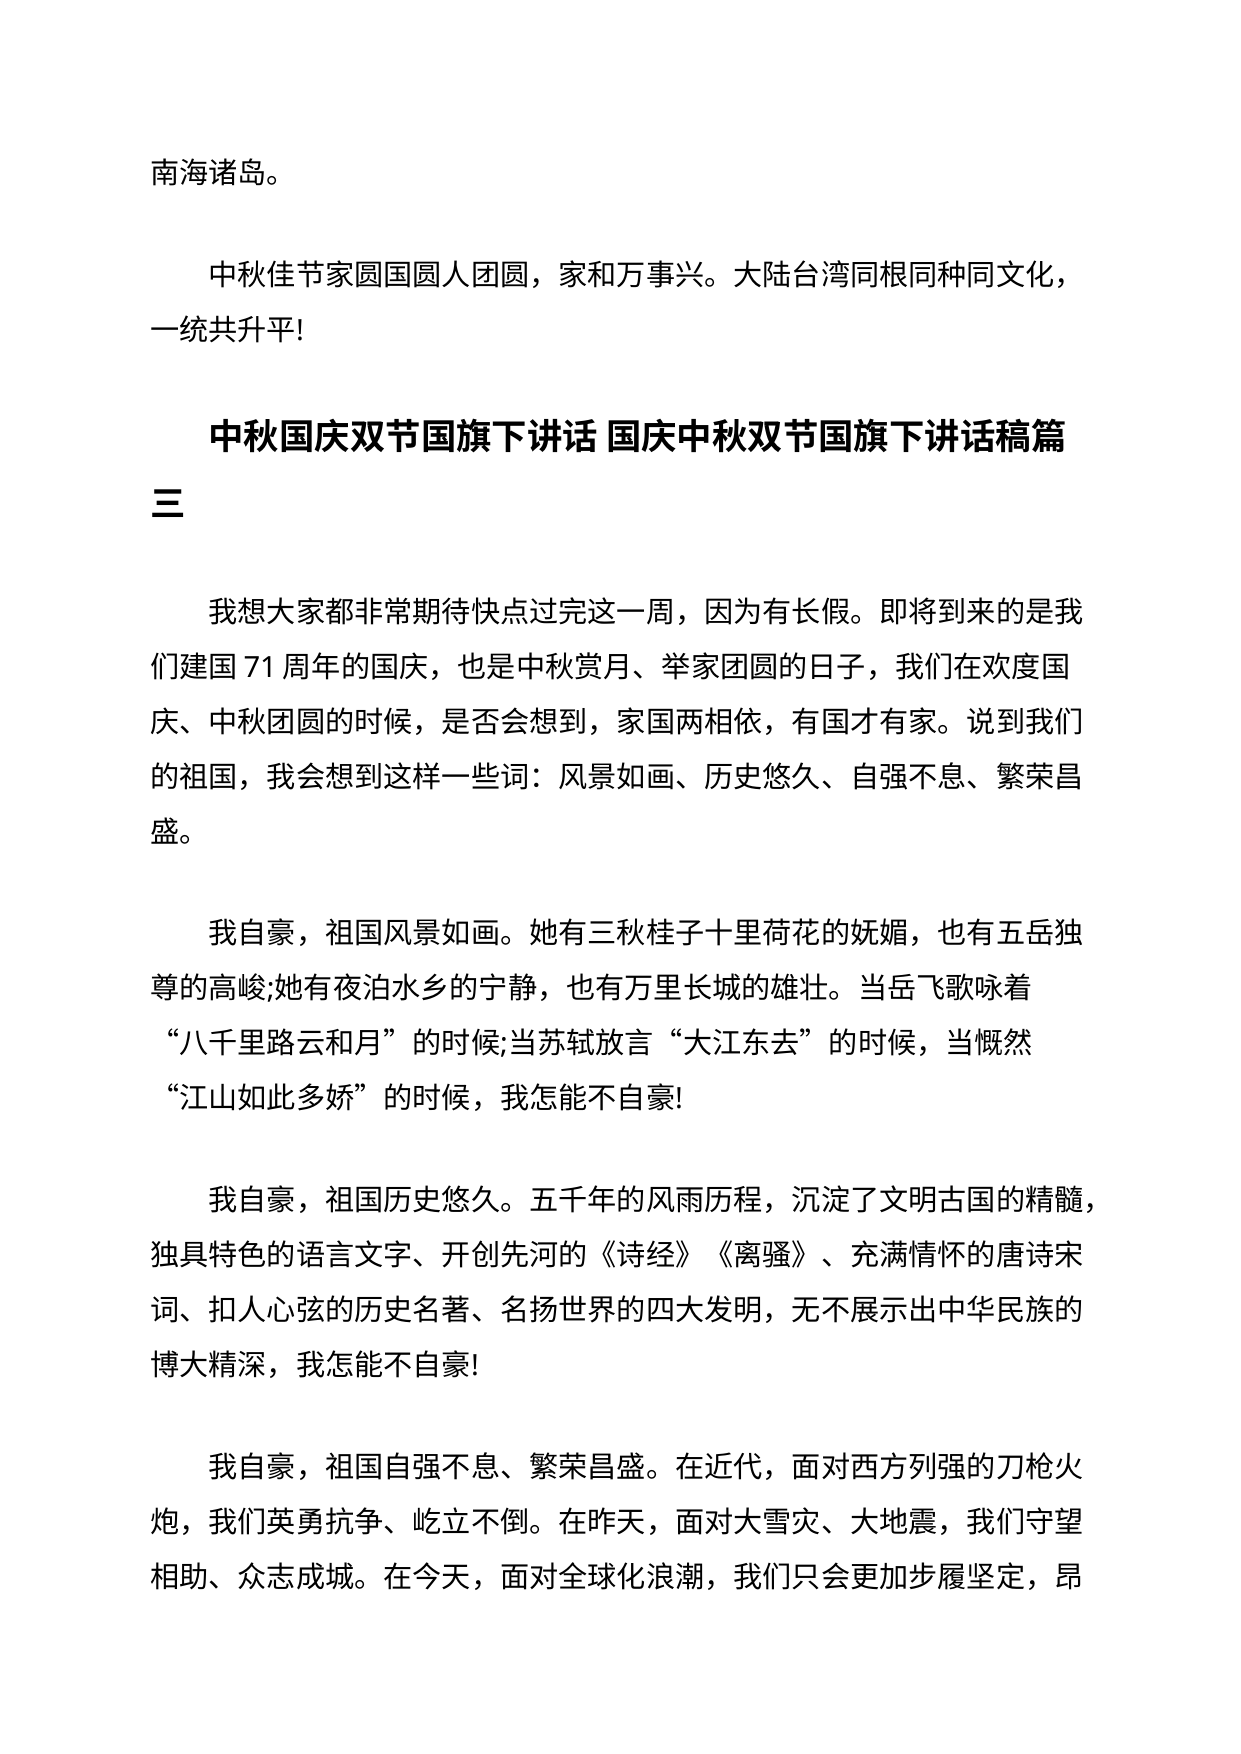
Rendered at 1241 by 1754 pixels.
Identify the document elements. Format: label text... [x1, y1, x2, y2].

text 我想大家都非常期待快点过完这一周，因为有长假。即将到来的是我们建国71周年的国庆，也是中秋赏月、举家团圆的日子，我们在欢度国庆、中秋团圆的时候，是否会想到，家国两相依，有国才有家。说到我们的祖国，我会想到这样一些词：风景如画、历史悠久、自强不息、繁荣昌盛。 [150, 589, 1090, 851]
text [150, 150, 1090, 192]
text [150, 1444, 1090, 1596]
text 我自豪，祖国风景如画。她有三秋桂子十里荷花的妩媚，也有五岳独尊的高峻;她有夜泊水乡的宁静，也有万里长城的雄壮。当岳飞歌咏着“八千里路云和月”的时候;当苏轼放言“大江东去”的时候，当慨然“江山如此多娇”的时候，我怎能不自豪! [150, 910, 1090, 1117]
text 中秋国庆双节国旗下讲话 国庆中秋双节国旗下讲话稿篇三 [150, 409, 1090, 526]
text 中秋佳节家圆国圆人团圆，家和万事兴。大陆台湾同根同种同文化，一统共升平! [150, 252, 1090, 349]
text 我自豪，祖国历史悠久。五千年的风雨历程，沉淀了文明古国的精髓，独具特色的语言文字、开创先河的《诗经》《离骚》、充满情怀的唐诗宋词、扣人心弦的历史名著、名扬世界的四大发明，无不展示出中华民族的博大精深，我怎能不自豪! [150, 1177, 1090, 1384]
